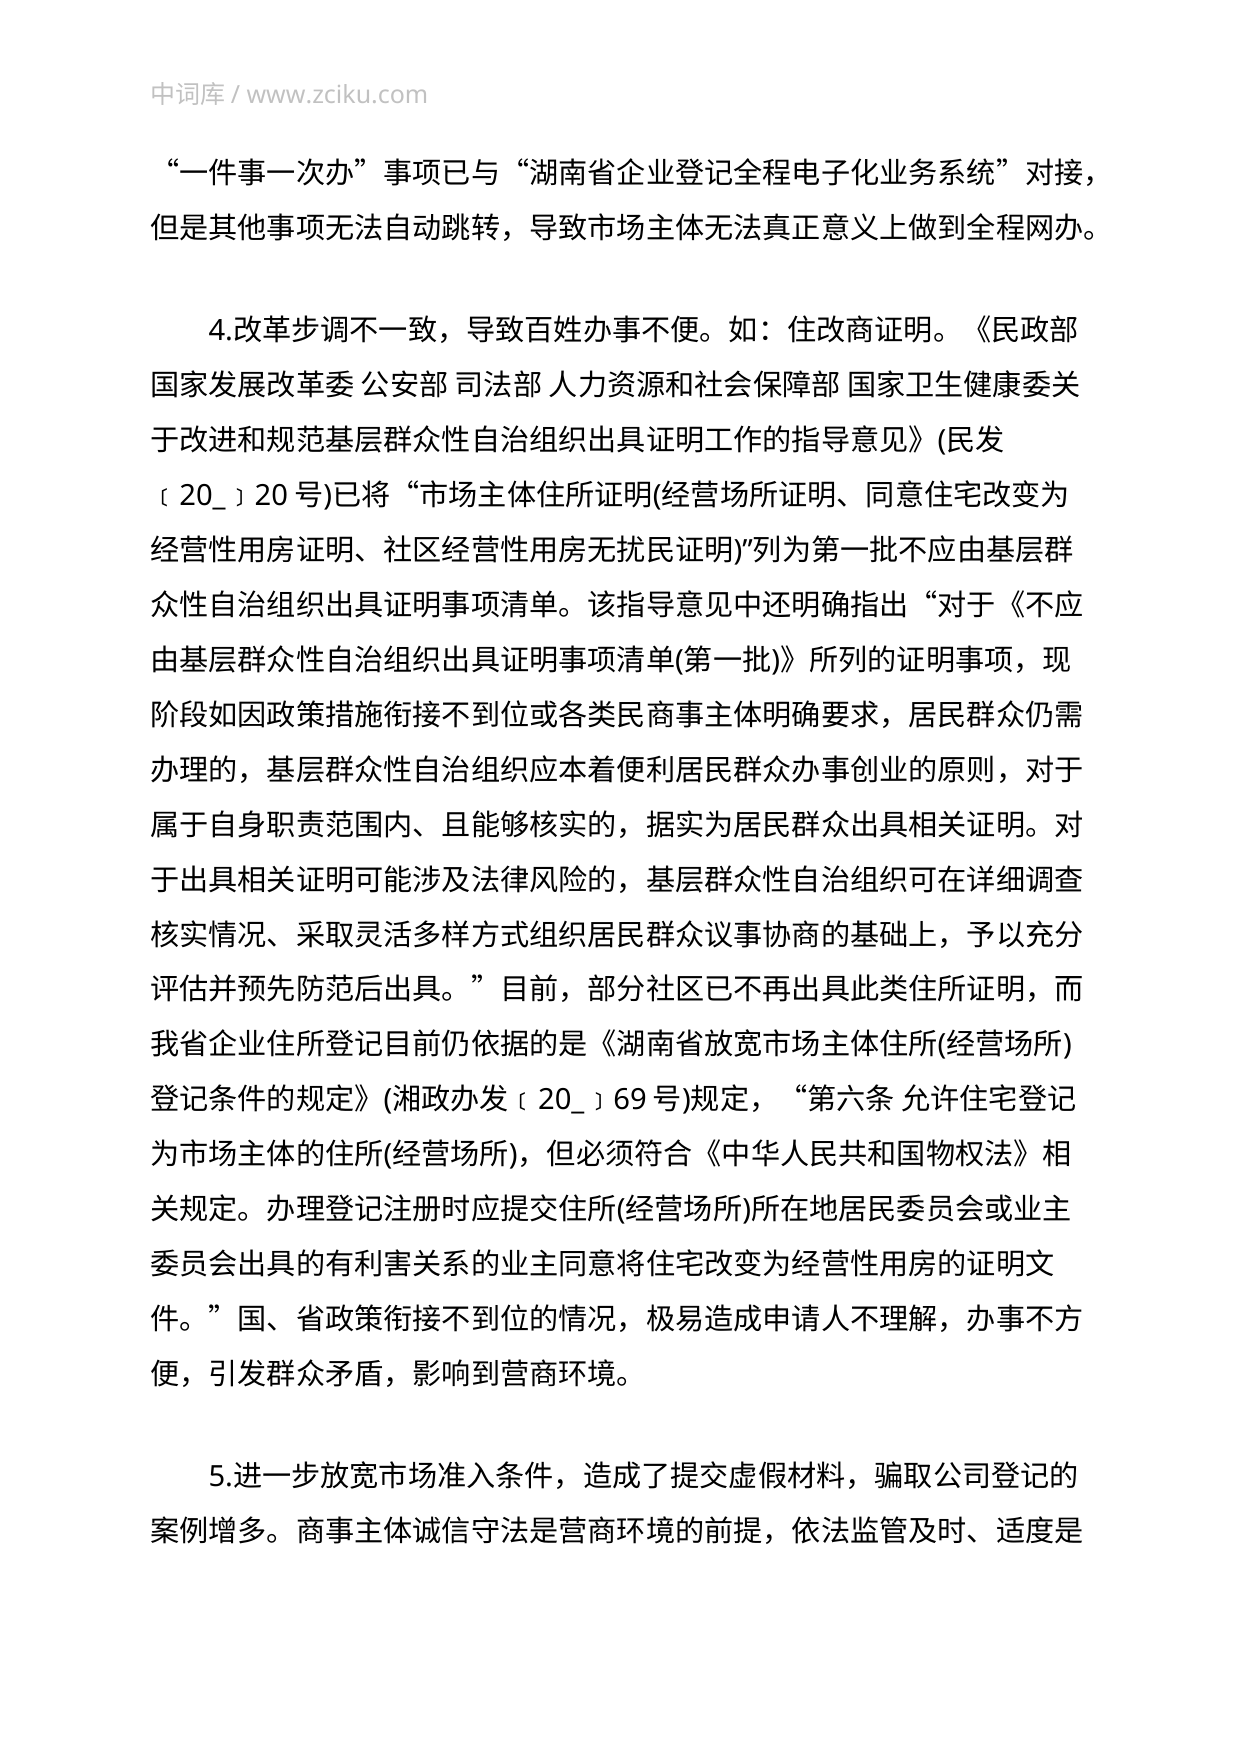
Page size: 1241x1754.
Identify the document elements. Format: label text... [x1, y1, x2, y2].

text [150, 150, 1090, 247]
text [150, 1452, 1090, 1550]
text 4.改革步调不一致，导致百姓办事不便。如：住改商证明。《民政部 国家发展改革委 公安部 司法部 人力资源和社会保障部 国家卫生健康委关于改进和规范基层群众性自治组织出具证明工作的指导意见》(民发﹝20_﹞20号)已将“市场主体住所证明(经营场所证明、同意住宅改变为经营性用房证明、社区经营性用房无扰民证明)”列为第一批不应由基层群众性自治组织出具证明事项清单。该指导意见中还明确指出“对于《不应由基层群众性自治组织出具证明事项清单(第一批)》所列的证明事项，现阶段如因政策措施衔接不到位或各类民商事主体明确要求，居民群众仍需办理的，基层群众性自治组织应本着便利居民群众办事创业的原则，对于属于自身职责范围内、且能够核实的，据实为居民群众出具相关证明。对于出具相关证明可能涉及法律风险的，基层群众性自治组织可在详细调查核实情况、采取灵活多样方式组织居民群众议事协商的基础上，予以充分评估并预先防范后出具。”目前，部分社区已不再出具此类住所证明，而我省企业住所登记目前仍依据的是《湖南省放宽市场主体住所(经营场所)登记条件的规定》(湘政办发﹝20_﹞69号)规定，“第六条 允许住宅登记为市场主体的住所(经营场所)，但必须符合《中华人民共和国物权法》相关规定。办理登记注册时应提交住所(经营场所)所在地居民委员会或业主委员会出具的有利害关系的业主同意将住宅改变为经营性用房的证明文件。”国、省政策衔接不到位的情况，极易造成申请人不理解，办事不方便，引发群众矛盾，影响到营商环境。 [150, 307, 1090, 1393]
